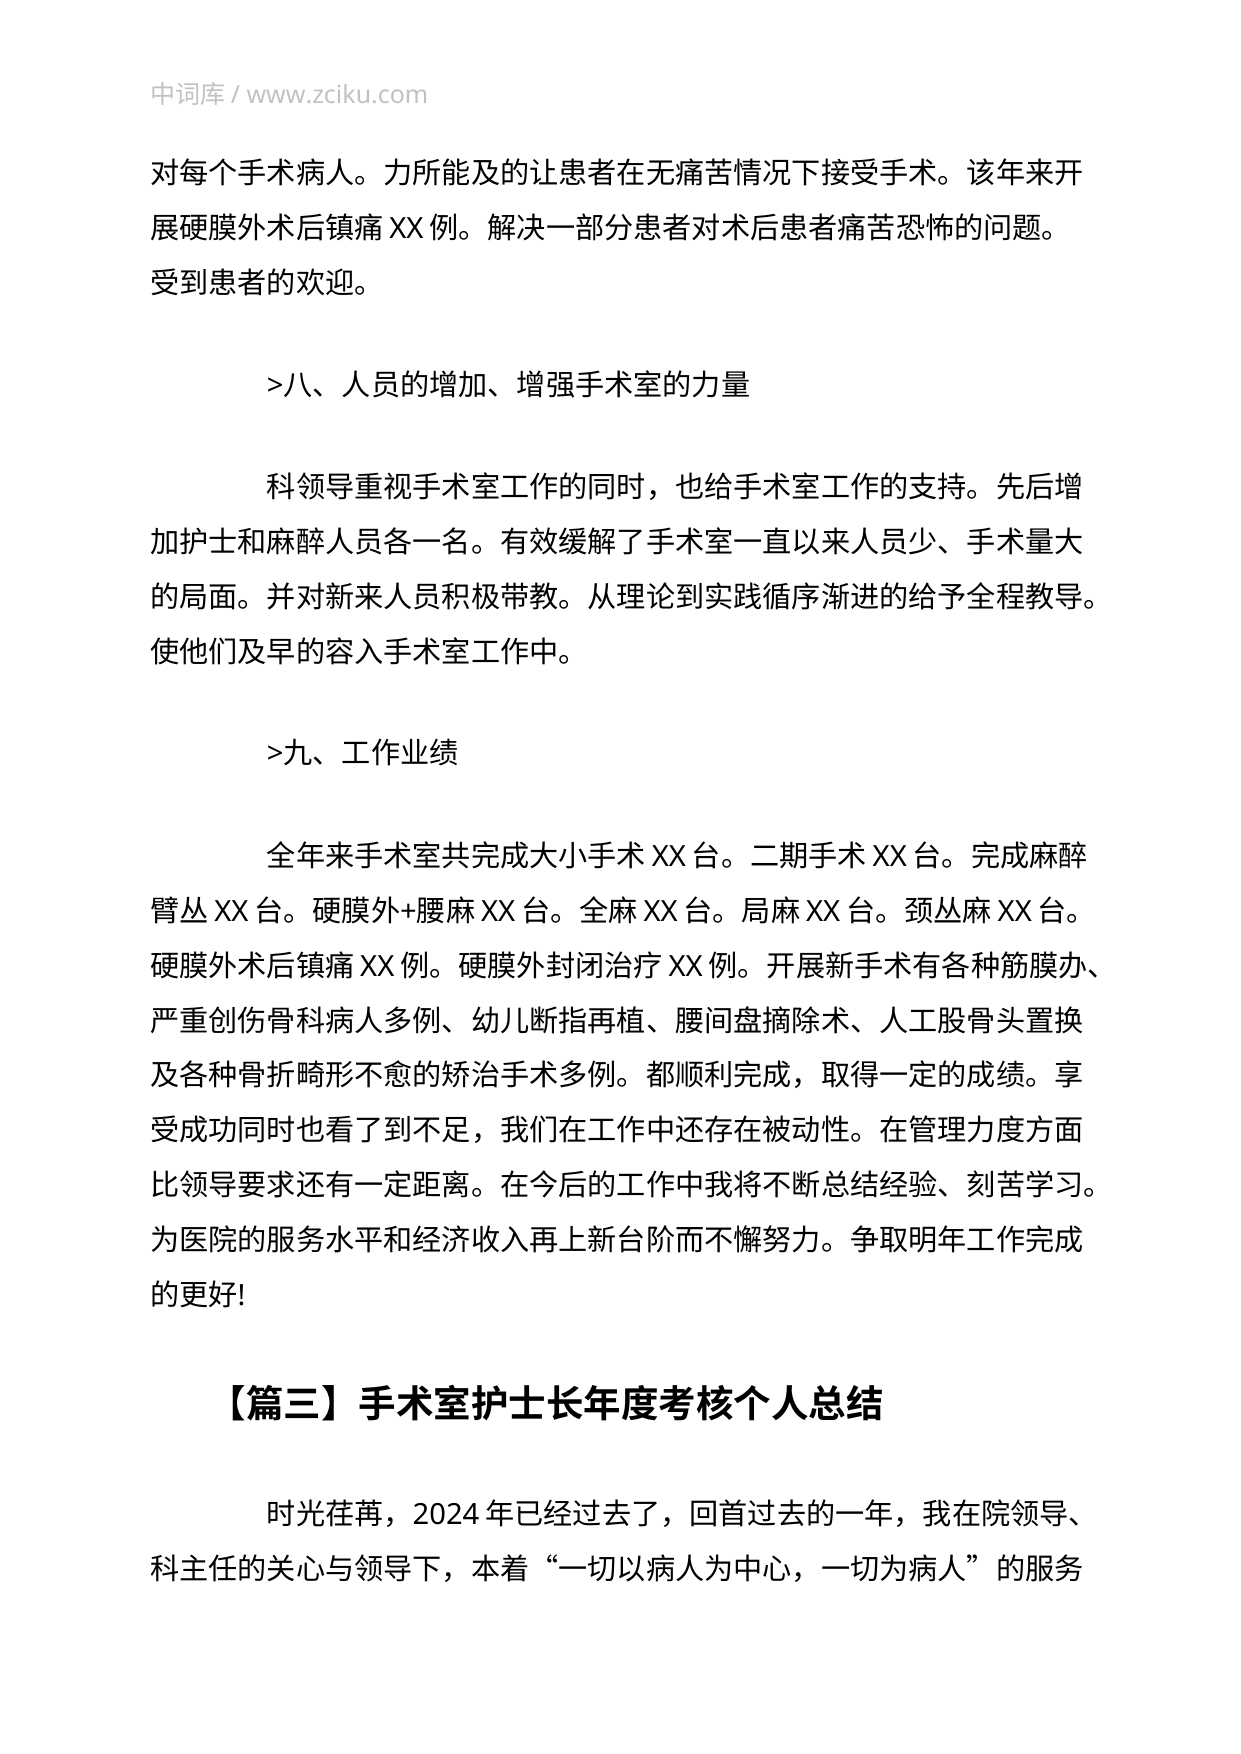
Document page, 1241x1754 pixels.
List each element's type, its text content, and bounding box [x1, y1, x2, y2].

text 科领导重视手术室工作的同时，也给手术室工作的支持。先后增加护士和麻醉人员各一名。有效缓解了手术室一直以来人员少、手术量大的局面。并对新来人员积极带教。从理论到实践循序渐进的给予全程教导。使他们及早的容入手术室工作中。 [150, 464, 1090, 671]
text >八、人员的增加、增强手术室的力量 [150, 362, 1090, 404]
text 全年来手术室共完成大小手术XX台。二期手术XX台。完成麻醉臂丛XX台。硬膜外+腰麻XX台。全麻XX台。局麻XX台。颈丛麻XX台。硬膜外术后镇痛XX例。硬膜外封闭治疗XX例。开展新手术有各种筋膜办、严重创伤骨科病人多例、幼儿断指再植、腰间盘摘除术、人工股骨头置换及各种骨折畸形不愈的矫治手术多例。都顺利完成，取得一定的成绩。享受成功同时也看了到不足，我们在工作中还存在被动性。在管理力度方面比领导要求还有一定距离。在今后的工作中我将不断总结经验、刻苦学习。为医院的服务水平和经济收入再上新台阶而不懈努力。争取明年工作完成的更好! [150, 832, 1090, 1314]
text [150, 1491, 1090, 1588]
text 【篇三】手术室护士长年度考核个人总结 [150, 1373, 1090, 1428]
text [150, 150, 1090, 302]
text >九、工作业绩 [150, 730, 1090, 772]
